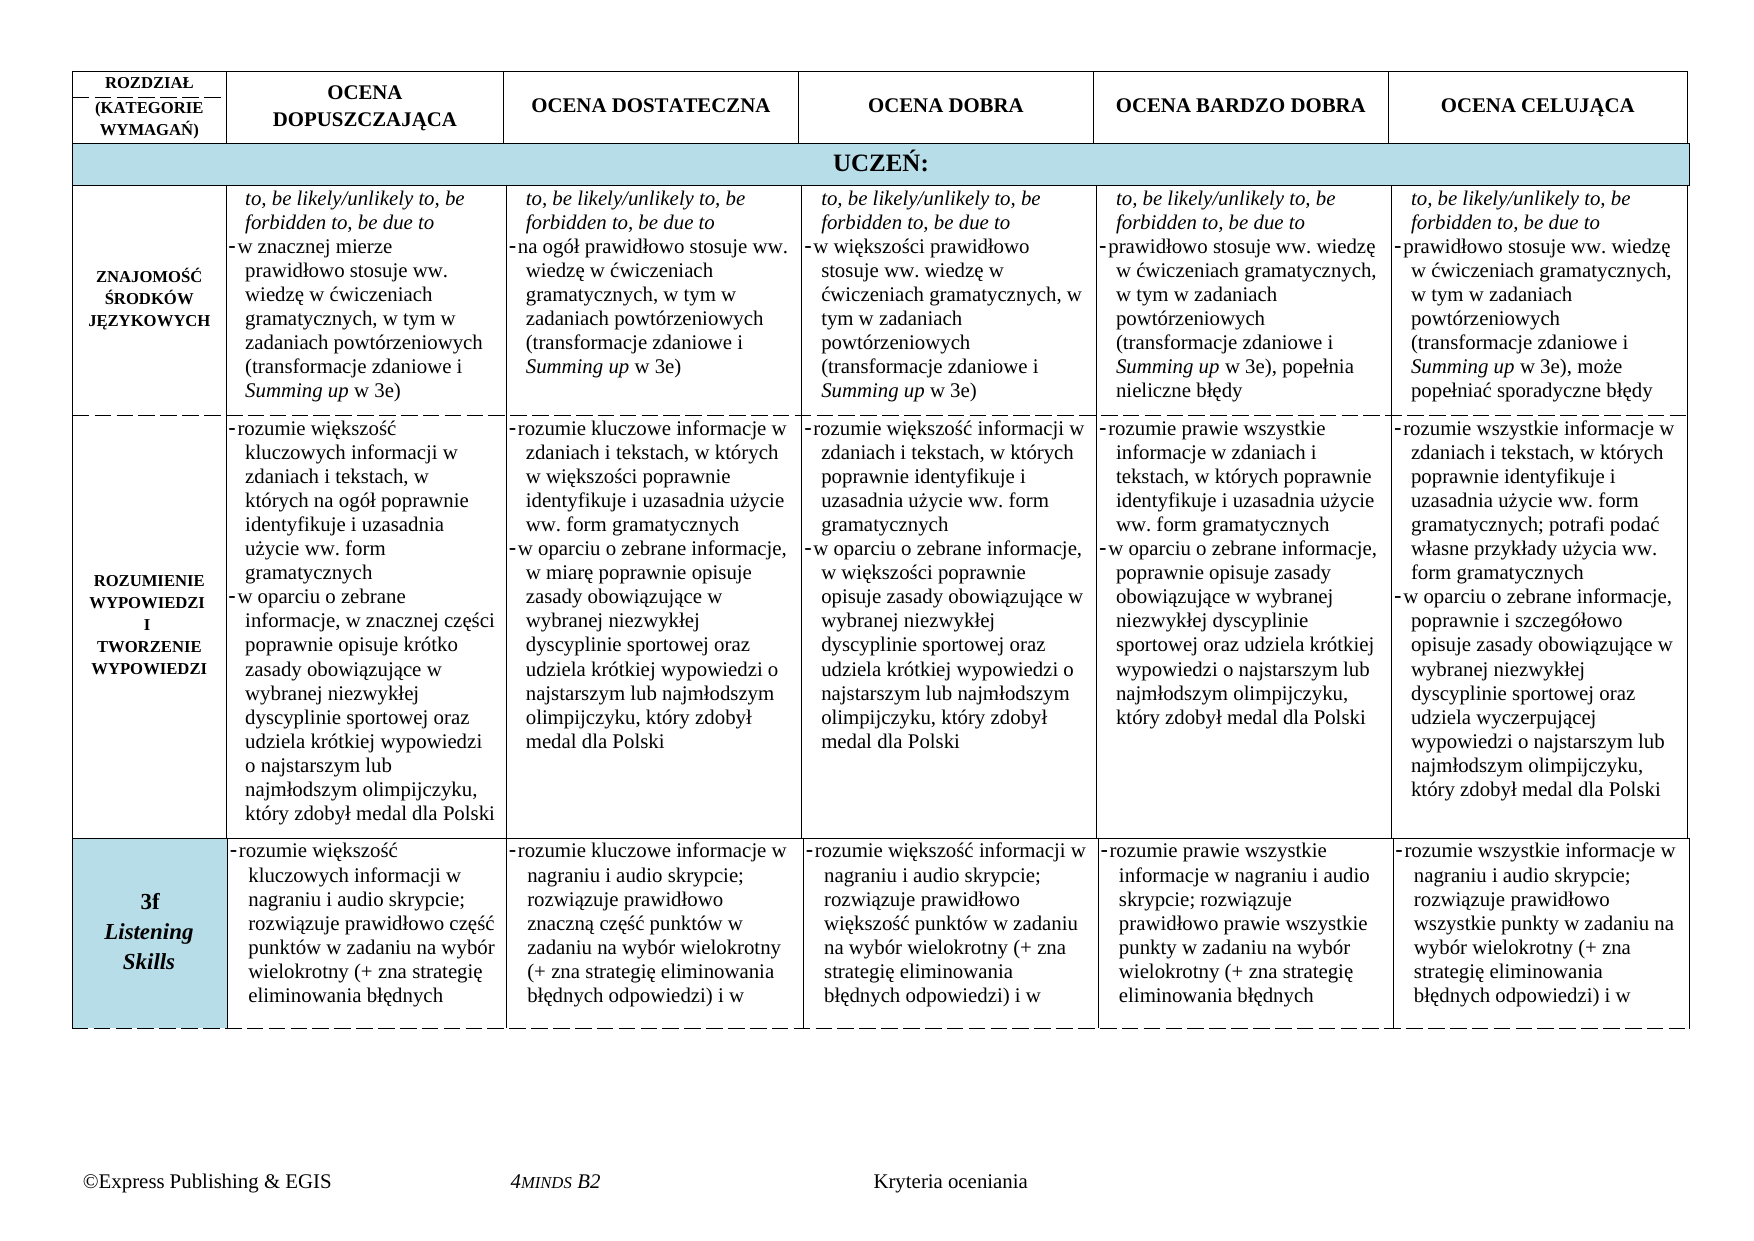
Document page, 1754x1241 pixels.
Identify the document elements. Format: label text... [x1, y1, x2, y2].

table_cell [1099, 839, 1393, 1028]
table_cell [802, 186, 1096, 415]
table_header OCENA DOPUSZCZAJĄCA [227, 72, 503, 143]
table_cell (KATEGORIE WYMAGAŃ) [73, 97, 226, 143]
table_cell rozumie kluczowe informacje w zdaniach i tekstach, w których w większości poprawnie identyfikuje i uzasadnia użycie ww. form gramatycznych w oparciu o zebrane informacje, w miarę poprawnie opisuje zasady obowiązujące w wybranej niezwykłej dyscyplinie sportowej oraz udziela krótkiej wypowiedzi o najstarszym lub najmłodszym olimpijczyku, który zdobył medal dla Polski [507, 415, 801, 837]
table_header OCENA BARDZO DOBRA [1094, 72, 1388, 143]
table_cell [1392, 186, 1687, 415]
table_cell ROZUMIENIE WYPOWIEDZI I TWORZENIE WYPOWIEDZI [73, 415, 226, 837]
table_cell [507, 839, 803, 1028]
table_cell 3f Listening Skills [73, 839, 227, 1028]
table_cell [227, 186, 506, 415]
table_cell UCZEŃ: [73, 144, 1689, 185]
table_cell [507, 186, 801, 415]
table_cell ZNAJOMOŚĆ ŚRODKÓW JĘZYKOWYCH [73, 186, 226, 415]
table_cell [1097, 186, 1391, 415]
table_cell rozumie wszystkie informacje w zdaniach i tekstach, w których poprawnie identyfikuje i uzasadnia użycie ww. form gramatycznych; potrafi podać własne przykłady użycia ww. form gramatycznych w oparciu o zebrane informacje, poprawnie i szczegółowo opisuje zasady obowiązujące w wybranej niezwykłej dyscyplinie sportowej oraz udziela wyczerpującej wypowiedzi o najstarszym lub najmłodszym olimpijczyku, który zdobył medal dla Polski [1392, 415, 1687, 837]
table_cell rozumie większość kluczowych informacji w zdaniach i tekstach, w których na ogół poprawnie identyfikuje i uzasadnia użycie ww. form gramatycznych w oparciu o zebrane informacje, w znacznej części poprawnie opisuje krótko zasady obowiązujące w wybranej niezwykłej dyscyplinie sportowej oraz udziela krótkiej wypowiedzi o najstarszym lub najmłodszym olimpijczyku, który zdobył medal dla Polski [227, 415, 506, 837]
table_header OCENA DOSTATECZNA [504, 72, 798, 143]
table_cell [228, 839, 506, 1028]
table_cell rozumie większość informacji w zdaniach i tekstach, w których poprawnie identyfikuje i uzasadnia użycie ww. form gramatycznych w oparciu o zebrane informacje, w większości poprawnie opisuje zasady obowiązujące w wybranej niezwykłej dyscyplinie sportowej oraz udziela krótkiej wypowiedzi o najstarszym lub najmłodszym olimpijczyku, który zdobył medal dla Polski [802, 415, 1096, 837]
table_header OCENA DOBRA [799, 72, 1093, 143]
table_header ROZDZIAŁ [73, 72, 226, 97]
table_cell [804, 839, 1098, 1028]
table_header OCENA CELUJĄCA [1389, 72, 1687, 143]
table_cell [1394, 839, 1689, 1028]
table_cell rozumie prawie wszystkie informacje w zdaniach i tekstach, w których poprawnie identyfikuje i uzasadnia użycie ww. form gramatycznych w oparciu o zebrane informacje, poprawnie opisuje zasady obowiązujące w wybranej niezwykłej dyscyplinie sportowej oraz udziela krótkiej wypowiedzi o najstarszym lub najmłodszym olimpijczyku, który zdobył medal dla Polski [1097, 415, 1391, 837]
